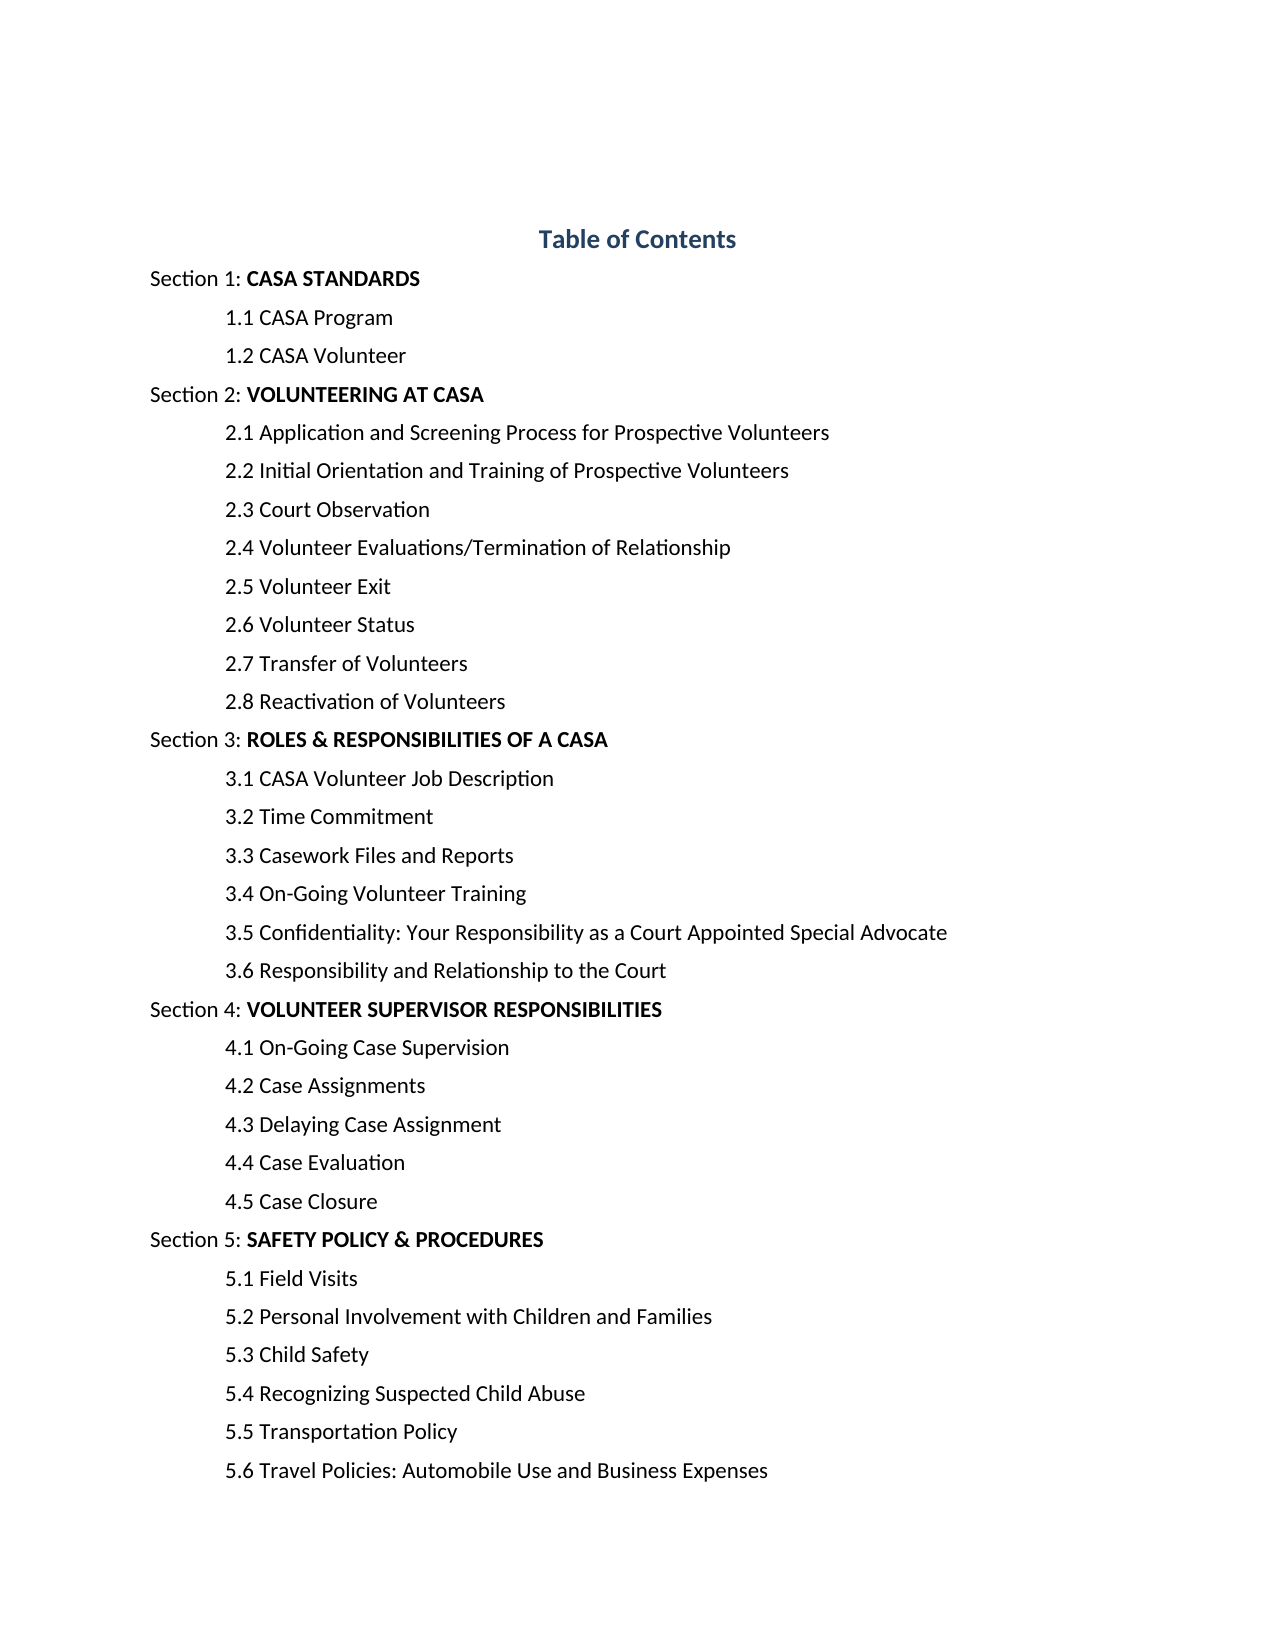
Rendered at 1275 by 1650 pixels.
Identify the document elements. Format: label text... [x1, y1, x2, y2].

text Section 1: CASA STANDARDS [150, 264, 1125, 292]
text 5.4 Recognizing Suspected Child Abuse [150, 1379, 1125, 1407]
text 1.1 CASA Program [150, 303, 1125, 331]
text Table of Contents [150, 228, 1125, 254]
text 2.5 Volunteer Exit [225, 572, 1125, 600]
text 3.6 Responsibility and Relationship to the Court [150, 956, 1125, 984]
text 5.1 Field Visits [150, 1264, 1125, 1292]
text 3.2 Time Commitment [150, 802, 1125, 831]
text 5.6 Travel Policies: Automobile Use and Business Expenses [150, 1456, 1125, 1484]
text 5.5 Transportation Policy [150, 1417, 1125, 1446]
text Section 2: VOLUNTEERING AT CASA [150, 380, 1125, 408]
text 4.4 Case Evaluation [225, 1148, 1125, 1176]
text 2.2 Initial Orientation and Training of Prospective Volunteers [225, 457, 1125, 484]
text 3.3 Casework Files and Reports [150, 841, 1125, 869]
text 3.1 CASA Volunteer Job Description [150, 764, 1125, 792]
text 2.6 Volunteer Status [225, 610, 1125, 638]
text 1.2 CASA Volunteer [225, 341, 1125, 369]
text Section 4: VOLUNTEER SUPERVISOR RESPONSIBILITIES [150, 995, 1125, 1023]
text 5.2 Personal Involvement with Children and Families [150, 1302, 1125, 1330]
text 2.4 Volunteer Evaluations/Termination of Relationship [225, 533, 1125, 561]
text 2.8 Reactivation of Volunteers [225, 687, 1125, 715]
text 4.5 Case Closure [225, 1187, 1125, 1215]
text 2.7 Transfer of Volunteers [225, 649, 1125, 677]
text 5.3 Child Safety [150, 1341, 1125, 1369]
text Section 3: ROLES & RESPONSIBILITIES OF A CASA [150, 726, 1125, 754]
text 3.5 Confidentiality: Your Responsibility as a Court Appointed Special Advocate [225, 918, 1125, 946]
text 4.1 On-Going Case Supervision [150, 1033, 1125, 1061]
text 2.1 Application and Screening Process for Prospective Volunteers [150, 418, 1125, 446]
text 4.2 Case Assignments [150, 1072, 1125, 1099]
text 3.4 On-Going Volunteer Training [225, 879, 1125, 907]
text Section 5: SAFETY POLICY & PROCEDURES [150, 1225, 1125, 1253]
text 4.3 Delaying Case Assignment [225, 1110, 1125, 1138]
text 2.3 Court Observation [225, 495, 1125, 523]
